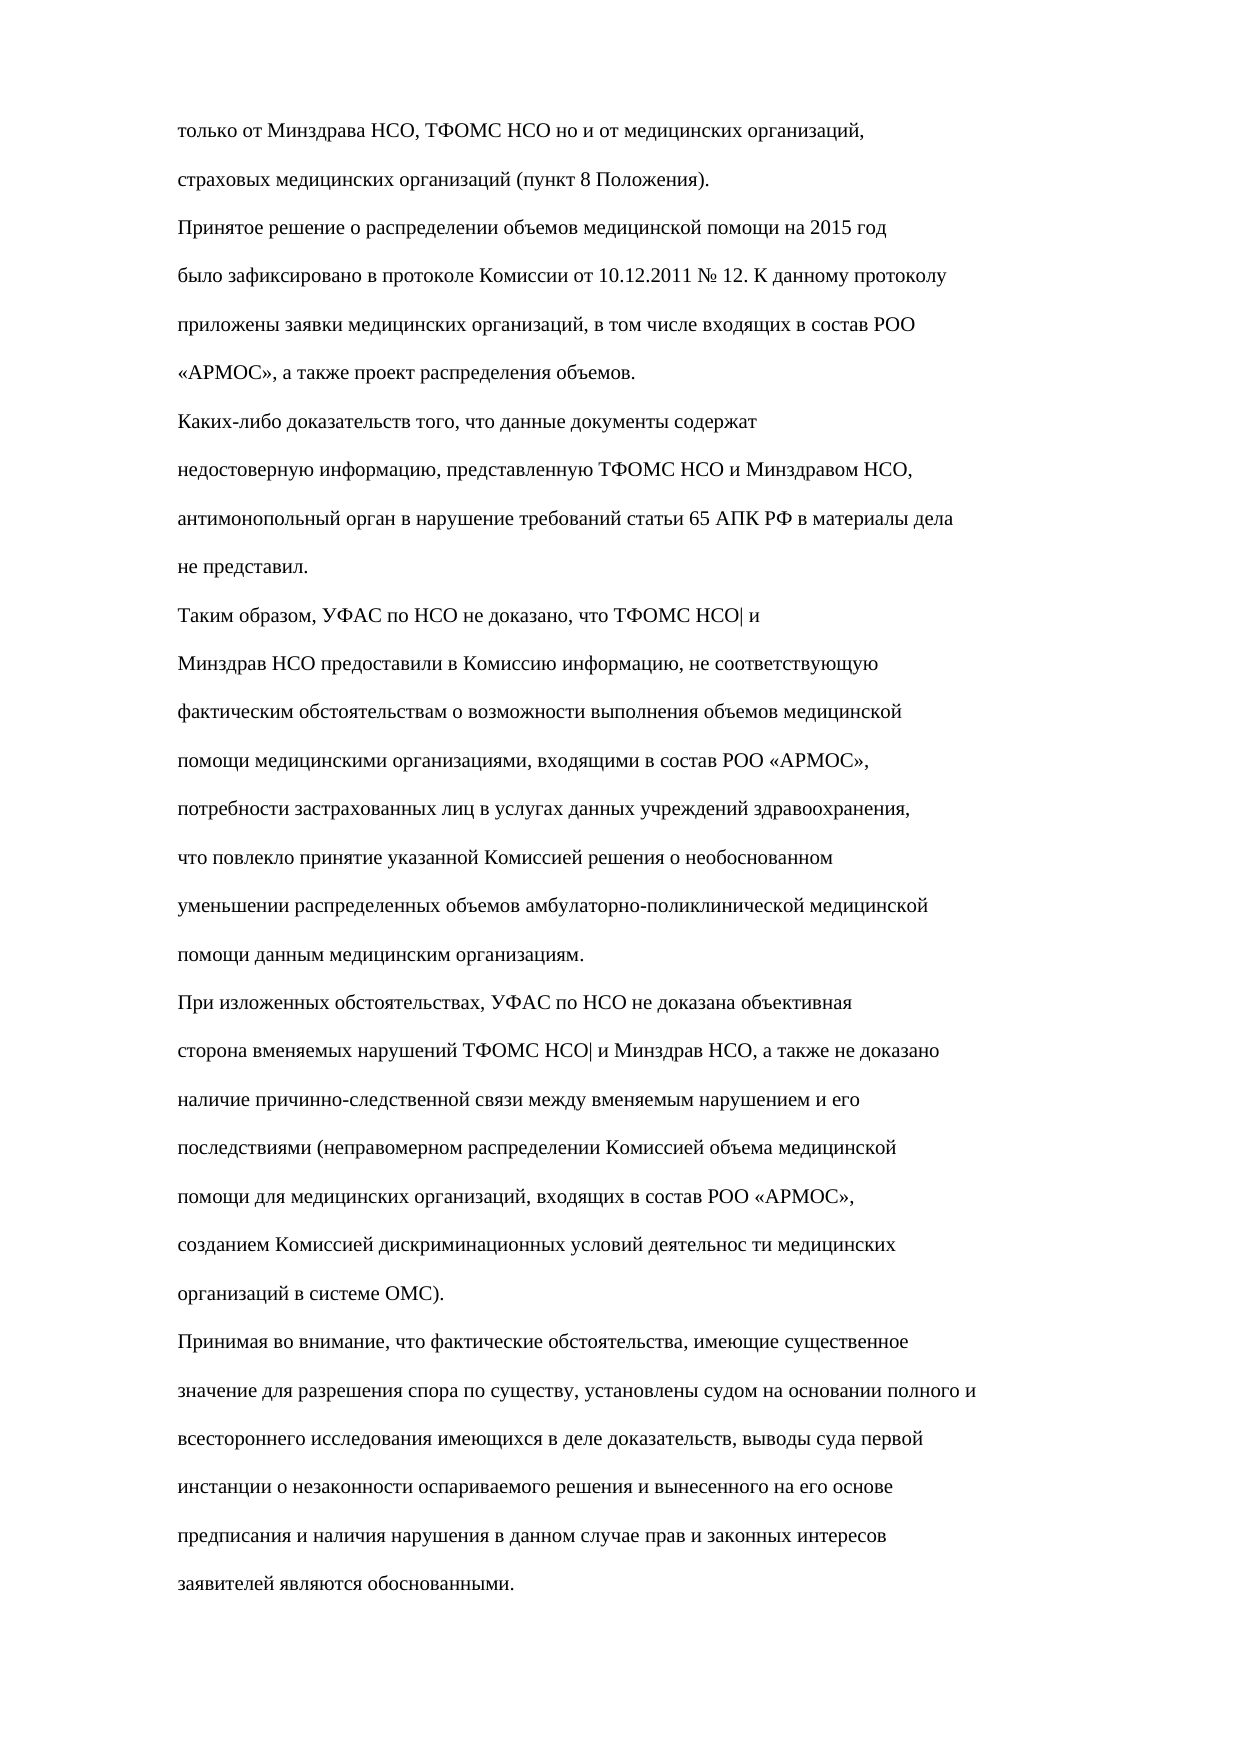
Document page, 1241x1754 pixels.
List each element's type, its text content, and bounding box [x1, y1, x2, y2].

text уменьшении распределенных объемов амбулаторно-поликлинической медицинской [177, 893, 1152, 917]
text сторона вменяемых нарушений ТФОМС НСО| и Минздрав НСО, а также не доказано [177, 1038, 1152, 1062]
text инстанции о незаконности оспариваемого решения и вынесенного на его основе [177, 1474, 1152, 1498]
text Таким образом, УФАС по НСО не доказано, что ТФОМС НСО| и [177, 602, 1152, 627]
text созданием Комиссией дискриминационных условий деятельнос ти медицинских [177, 1232, 1152, 1256]
text значение для разрешения спора по существу, установлены судом на основании полного и [177, 1377, 1152, 1402]
text что повлекло принятие указанной Комиссией решения о необоснованном [177, 845, 1152, 869]
text всестороннего исследования имеющихся в деле доказательств, выводы суда первой [177, 1426, 1152, 1450]
text Каких-либо доказательств того, что данные документы содержат [177, 409, 1152, 433]
text «АРМОС», а также проект распределения объемов. [177, 360, 1152, 384]
text Принятое решение о распределении объемов медицинской помощи на 2015 год [177, 215, 1152, 239]
text потребности застрахованных лиц в услугах данных учреждений здравоохранения, [177, 796, 1152, 820]
text Принимая во внимание, что фактические обстоятельства, имеющие существенное [177, 1329, 1152, 1353]
text организаций в системе ОМС). [177, 1281, 1152, 1305]
text помощи для медицинских организаций, входящих в состав РОО «АРМОС», [177, 1184, 1152, 1208]
text страховых медицинских организаций (пункт 8 Положения). [177, 167, 1152, 191]
text заявителей являются обоснованными. [177, 1571, 1152, 1595]
text антимонопольный орган в нарушение требований статьи 65 АПК РФ в материалы дела [177, 506, 1152, 530]
text наличие причинно-следственной связи между вменяемым нарушением и его [177, 1087, 1152, 1111]
text предписания и наличия нарушения в данном случае прав и законных интересов [177, 1523, 1152, 1547]
text Минздрав НСО предоставили в Комиссию информацию, не соответствующую [177, 651, 1152, 675]
text только от Минздрава НСО, ТФОМС HCО но и от медицинских организаций, [177, 118, 1152, 142]
text При изложенных обстоятельствах, УФАС по НСО не доказана объективная [177, 990, 1152, 1014]
text помощи медицинскими организациями, входящими в состав РОО «АРМОС», [177, 748, 1152, 772]
text недостоверную информацию, представленную ТФОМС НСО и Минздравом НСО, [177, 457, 1152, 481]
text было зафиксировано в протоколе Комиссии от 10.12.2011 № 12. К данному протоколу [177, 263, 1152, 287]
text помощи данным медицинским организациям. [177, 942, 1152, 966]
text фактическим обстоятельствам о возможности выполнения объемов медицинской [177, 699, 1152, 723]
text последствиями (неправомерном распределении Комиссией объема медицинской [177, 1135, 1152, 1159]
text приложены заявки медицинских организаций, в том числе входящих в состав РОО [177, 312, 1152, 336]
text не представил. [177, 554, 1152, 578]
